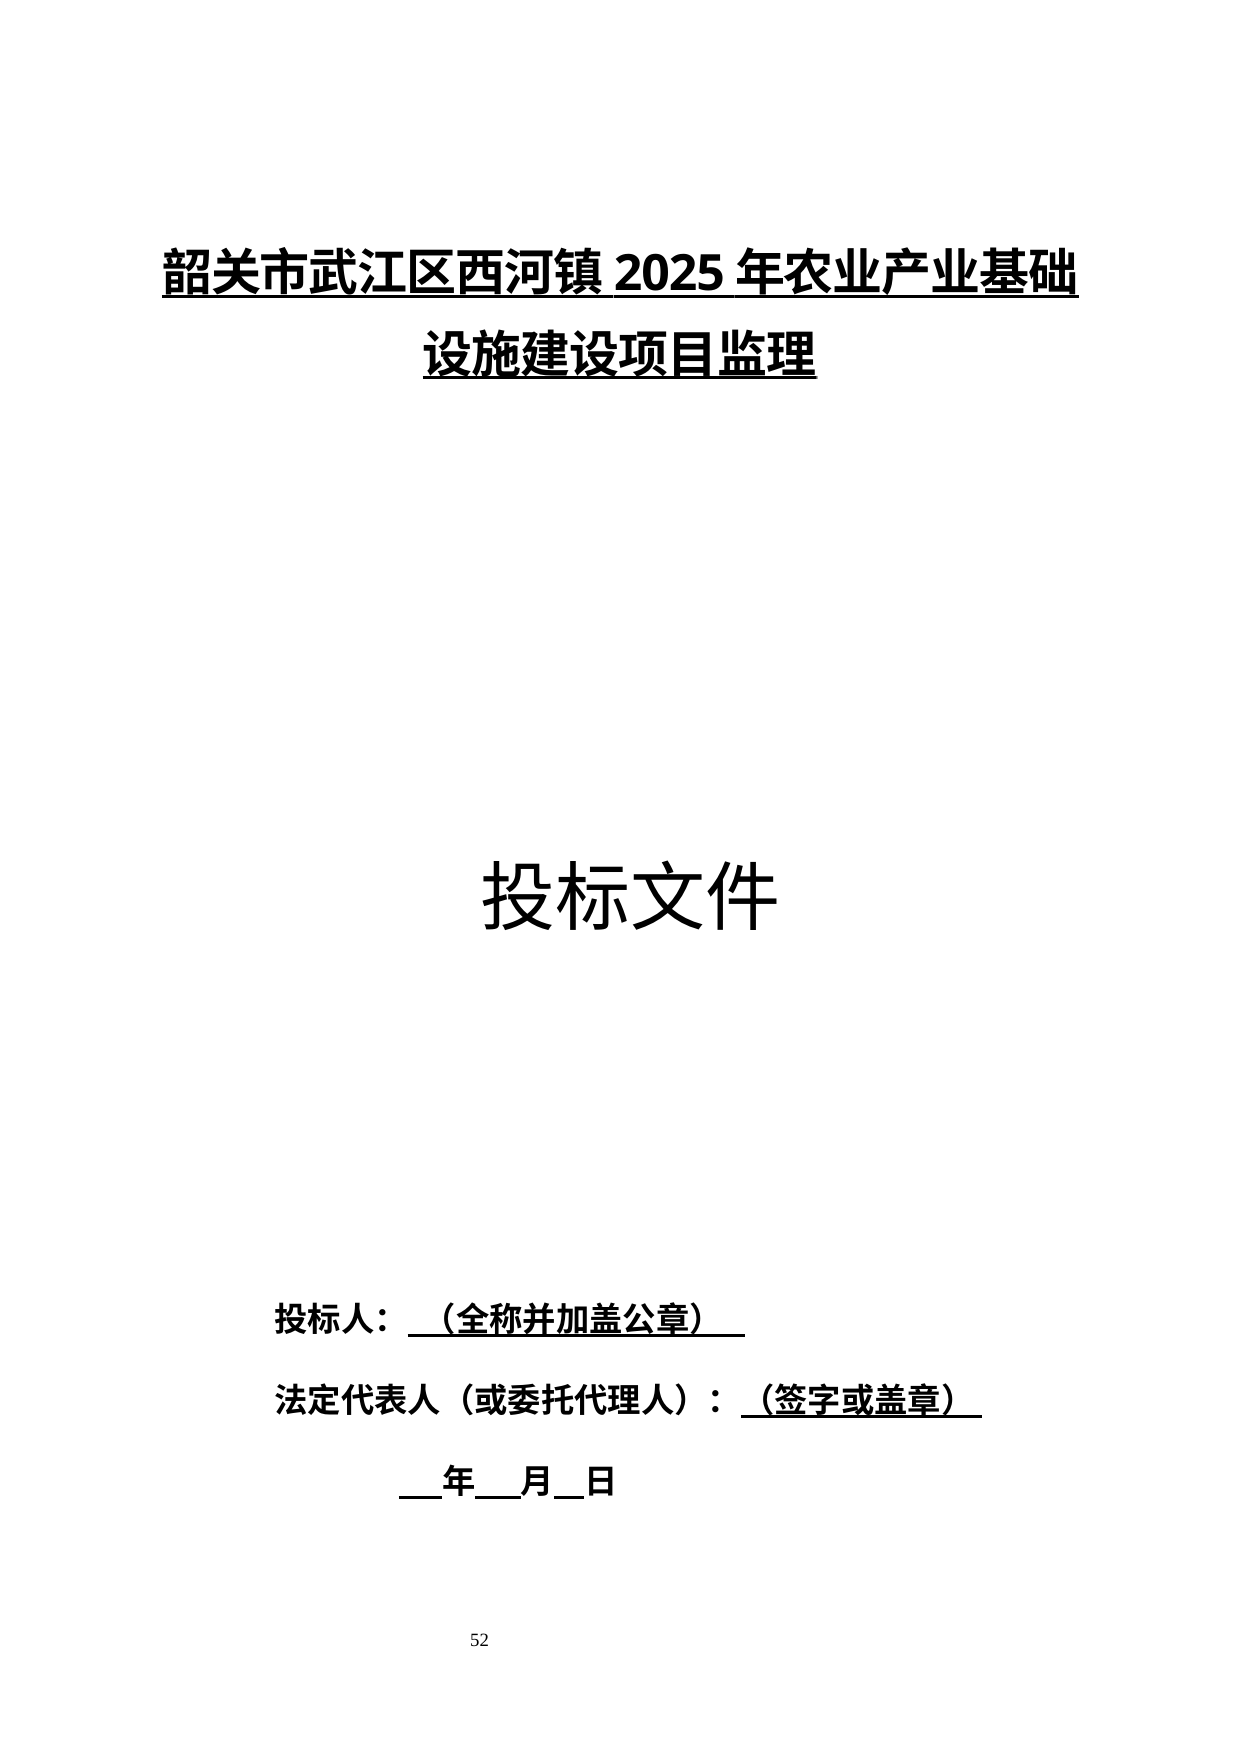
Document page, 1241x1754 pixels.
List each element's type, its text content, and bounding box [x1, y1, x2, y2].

text 法定代表人（或委托代理人）：（签字或盖章） [148, 1358, 1093, 1439]
text 投标文件 [148, 831, 1093, 952]
text 年 月 日 [148, 1439, 1093, 1520]
text 韶关市武江区西河镇2025年农业产业基础设施建设项目监理 [148, 229, 1093, 391]
text 投标人： （全称并加盖公章） [148, 1277, 1093, 1358]
